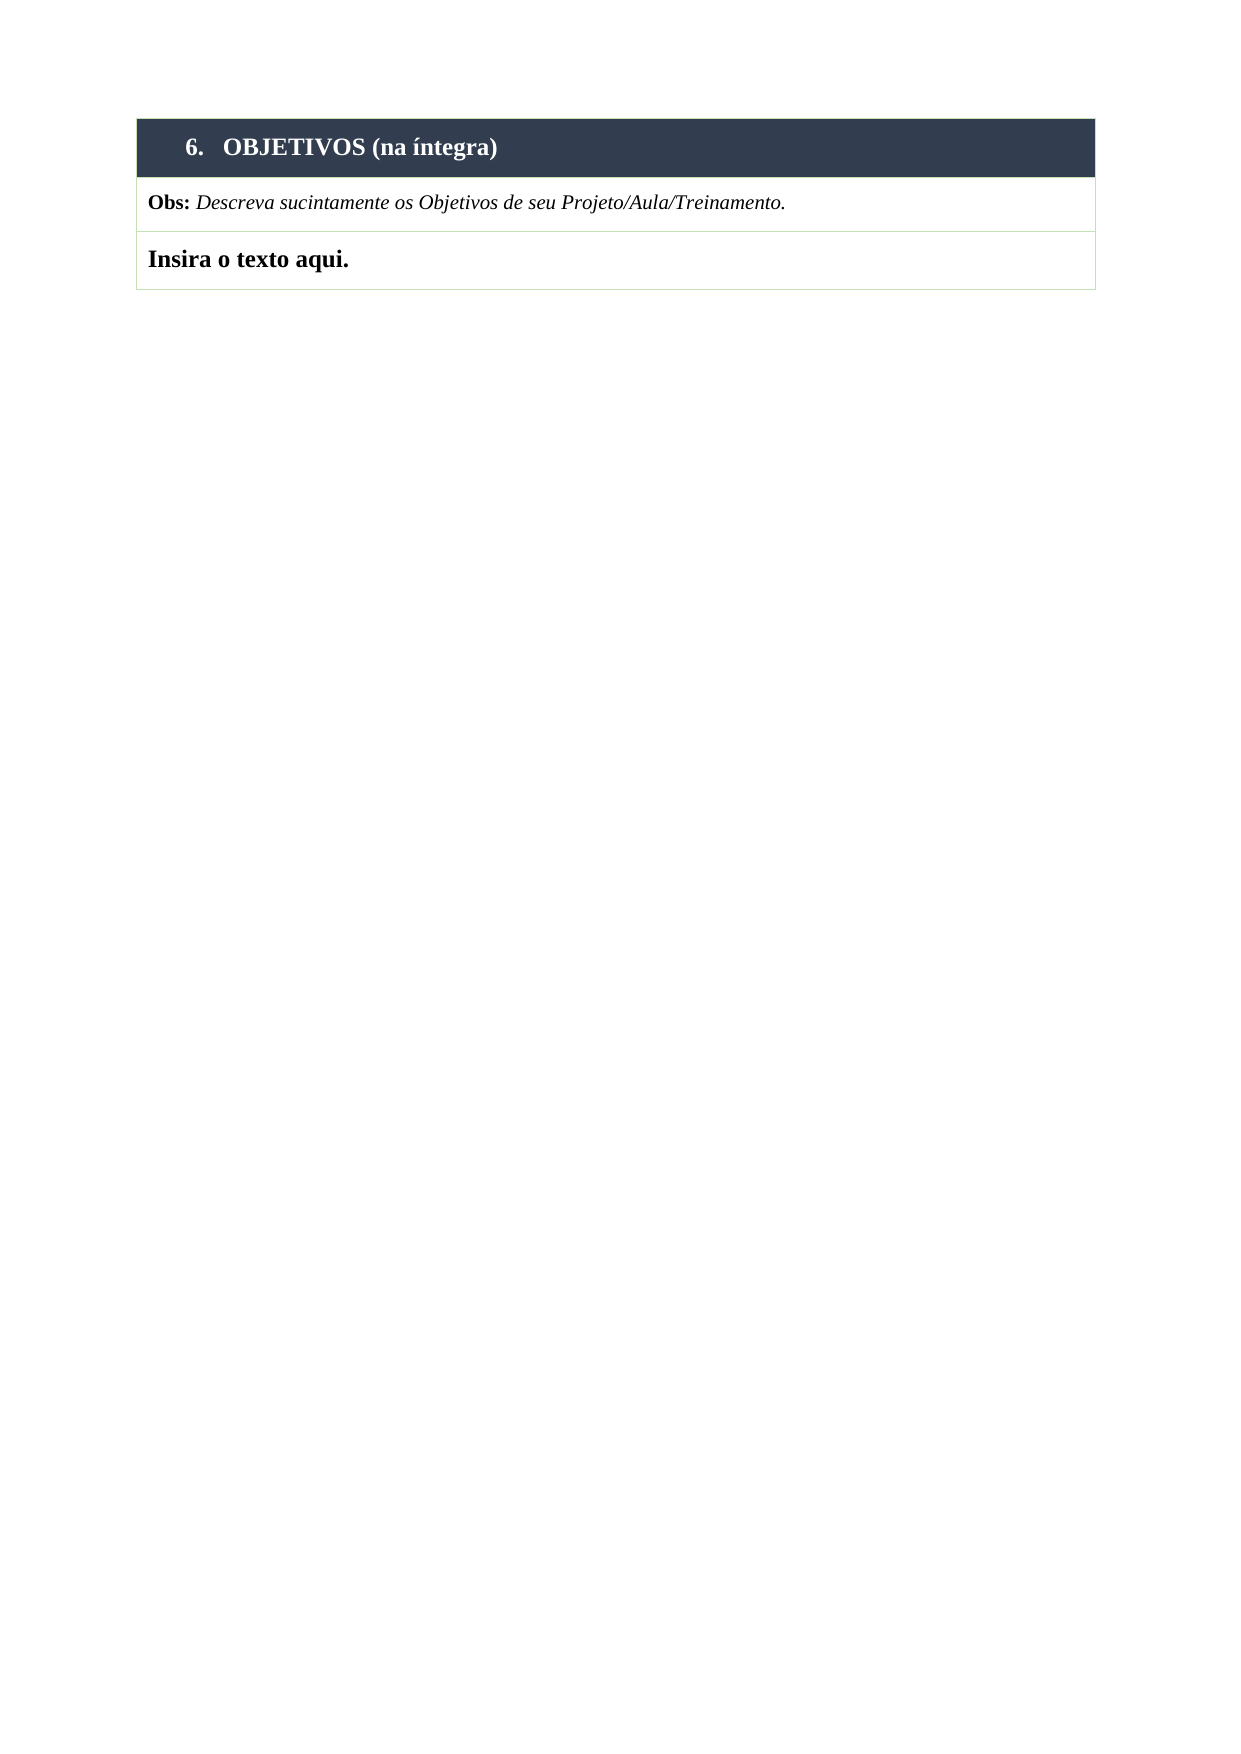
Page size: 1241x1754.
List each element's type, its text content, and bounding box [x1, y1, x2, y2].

table_cell Obs: Descreva sucintamente os Objetivos de seu Projeto/Aula/Treinamento. [137, 178, 1095, 231]
table_cell Insira o texto aqui. [137, 232, 1095, 289]
table_header OBJETIVOS (na íntegra) [137, 119, 1095, 177]
